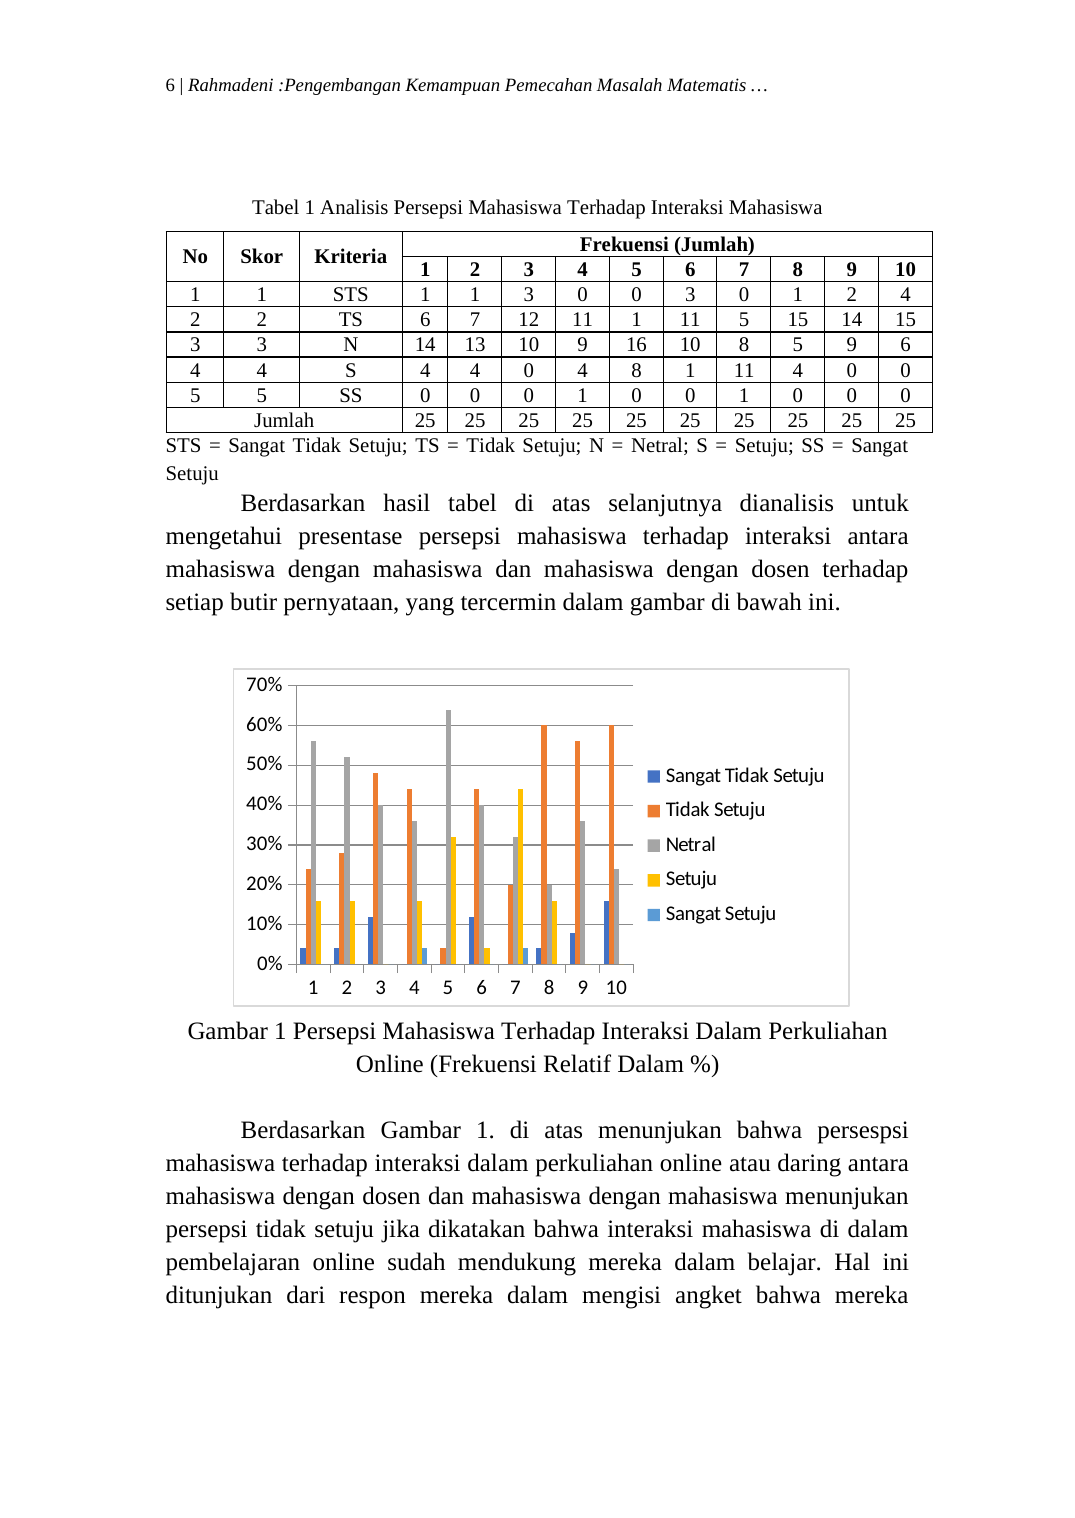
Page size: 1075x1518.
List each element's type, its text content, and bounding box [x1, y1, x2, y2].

table_cell N [300, 333, 402, 356]
table_cell 10 [664, 333, 716, 356]
table_cell 4 [556, 257, 609, 281]
table_cell 0 [879, 358, 932, 382]
table_cell 3 [502, 257, 555, 281]
table_cell 0 [502, 358, 555, 382]
table_cell 0 [448, 383, 501, 407]
table_cell 7 [717, 257, 770, 281]
table_cell 8 [610, 358, 663, 382]
table_cell 0 [610, 383, 663, 407]
table_cell 15 [771, 307, 824, 331]
table_cell 5 [167, 383, 223, 407]
table_cell 25 [825, 408, 878, 432]
table_header Frekuensi (Jumlah) [403, 232, 932, 256]
table_cell 10 [879, 257, 932, 281]
table_cell 1 [167, 282, 223, 306]
table_cell 2 [448, 257, 501, 281]
table_cell 25 [771, 408, 824, 432]
table_cell 7 [448, 307, 501, 331]
table_cell 4 [167, 358, 223, 382]
table_cell 0 [825, 383, 878, 407]
table_cell 1 [556, 383, 609, 407]
table_cell SS [300, 383, 402, 407]
table_cell 0 [403, 383, 447, 407]
table_cell 4 [403, 358, 447, 382]
table_cell 1 [771, 282, 824, 306]
table_cell 8 [771, 257, 824, 281]
table_cell 0 [610, 282, 663, 306]
table_cell 0 [502, 383, 555, 407]
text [165, 1115, 909, 1309]
table_cell 6 [879, 333, 932, 356]
table_cell 0 [556, 282, 609, 306]
table_cell 14 [403, 333, 447, 356]
table_cell 15 [879, 307, 932, 331]
table_cell 25 [610, 408, 663, 432]
table_cell 6 [664, 257, 716, 281]
table_cell 5 [771, 333, 824, 356]
table_cell 1 [224, 282, 299, 306]
table_cell 2 [167, 307, 223, 331]
table_cell 25 [664, 408, 716, 432]
table_cell 14 [825, 307, 878, 331]
table_cell 8 [717, 333, 770, 356]
text Gambar 1 Persepsi Mahasiswa Terhadap Interaksi Dalam Perkuliahan Online (Frekuensi Relatif Dalam %) [165, 1016, 909, 1078]
text Tabel 1 Analisis Persepsi Mahasiswa Terhadap Interaksi Mahasiswa [165, 195, 909, 219]
table_cell STS [300, 282, 402, 306]
table_cell 1 [664, 358, 716, 382]
table_cell 25 [403, 408, 447, 432]
table_cell 25 [556, 408, 609, 432]
table_cell 6 [403, 307, 447, 331]
table_cell 0 [825, 358, 878, 382]
table_cell 25 [448, 408, 501, 432]
table_cell 1 [448, 282, 501, 306]
table_cell 9 [825, 257, 878, 281]
table_cell 3 [502, 282, 555, 306]
table_cell 1 [403, 257, 447, 281]
table_cell 3 [664, 282, 716, 306]
table_cell 5 [717, 307, 770, 331]
table_cell 13 [448, 333, 501, 356]
text Berdasarkan hasil tabel di atas selanjutnya dianalisis untuk mengetahui presentase persepsi mahasiswa terhadap interaksi antara mahasiswa dengan mahasiswa dan mahasiswa dengan dosen terhadap setiap butir pernyataan, yang tercermin dalam gambar di bawah ini. [165, 488, 909, 616]
table_header Skor [224, 232, 299, 281]
table_cell 0 [664, 383, 716, 407]
table_cell 3 [224, 333, 299, 356]
text STS = Sangat Tidak Setuju; TS = Tidak Setuju; N = Netral; S = Setuju; SS = Sangat Setuju [165, 433, 909, 484]
table_cell 2 [224, 307, 299, 331]
table_cell Jumlah [167, 408, 402, 432]
table_cell 4 [224, 358, 299, 382]
table_cell 2 [825, 282, 878, 306]
table_cell 9 [556, 333, 609, 356]
table_header No [167, 232, 223, 281]
table_cell TS [300, 307, 402, 331]
table_cell 11 [556, 307, 609, 331]
table_cell 1 [717, 383, 770, 407]
table_cell 1 [610, 307, 663, 331]
table_cell 10 [502, 333, 555, 356]
table_header Kriteria [300, 232, 402, 281]
table_cell 4 [771, 358, 824, 382]
table_cell 25 [717, 408, 770, 432]
table_cell 25 [879, 408, 932, 432]
table_cell 5 [224, 383, 299, 407]
table_cell 5 [610, 257, 663, 281]
table_cell 1 [403, 282, 447, 306]
table_cell 9 [825, 333, 878, 356]
table_cell 16 [610, 333, 663, 356]
table_cell 0 [717, 282, 770, 306]
table_cell 0 [771, 383, 824, 407]
table_cell 3 [167, 333, 223, 356]
table_cell 25 [502, 408, 555, 432]
table_cell 4 [556, 358, 609, 382]
table_cell 11 [717, 358, 770, 382]
table_cell 0 [879, 383, 932, 407]
table_cell S [300, 358, 402, 382]
table_cell 4 [879, 282, 932, 306]
table_cell 4 [448, 358, 501, 382]
table_cell 11 [664, 307, 716, 331]
table_cell 12 [502, 307, 555, 331]
